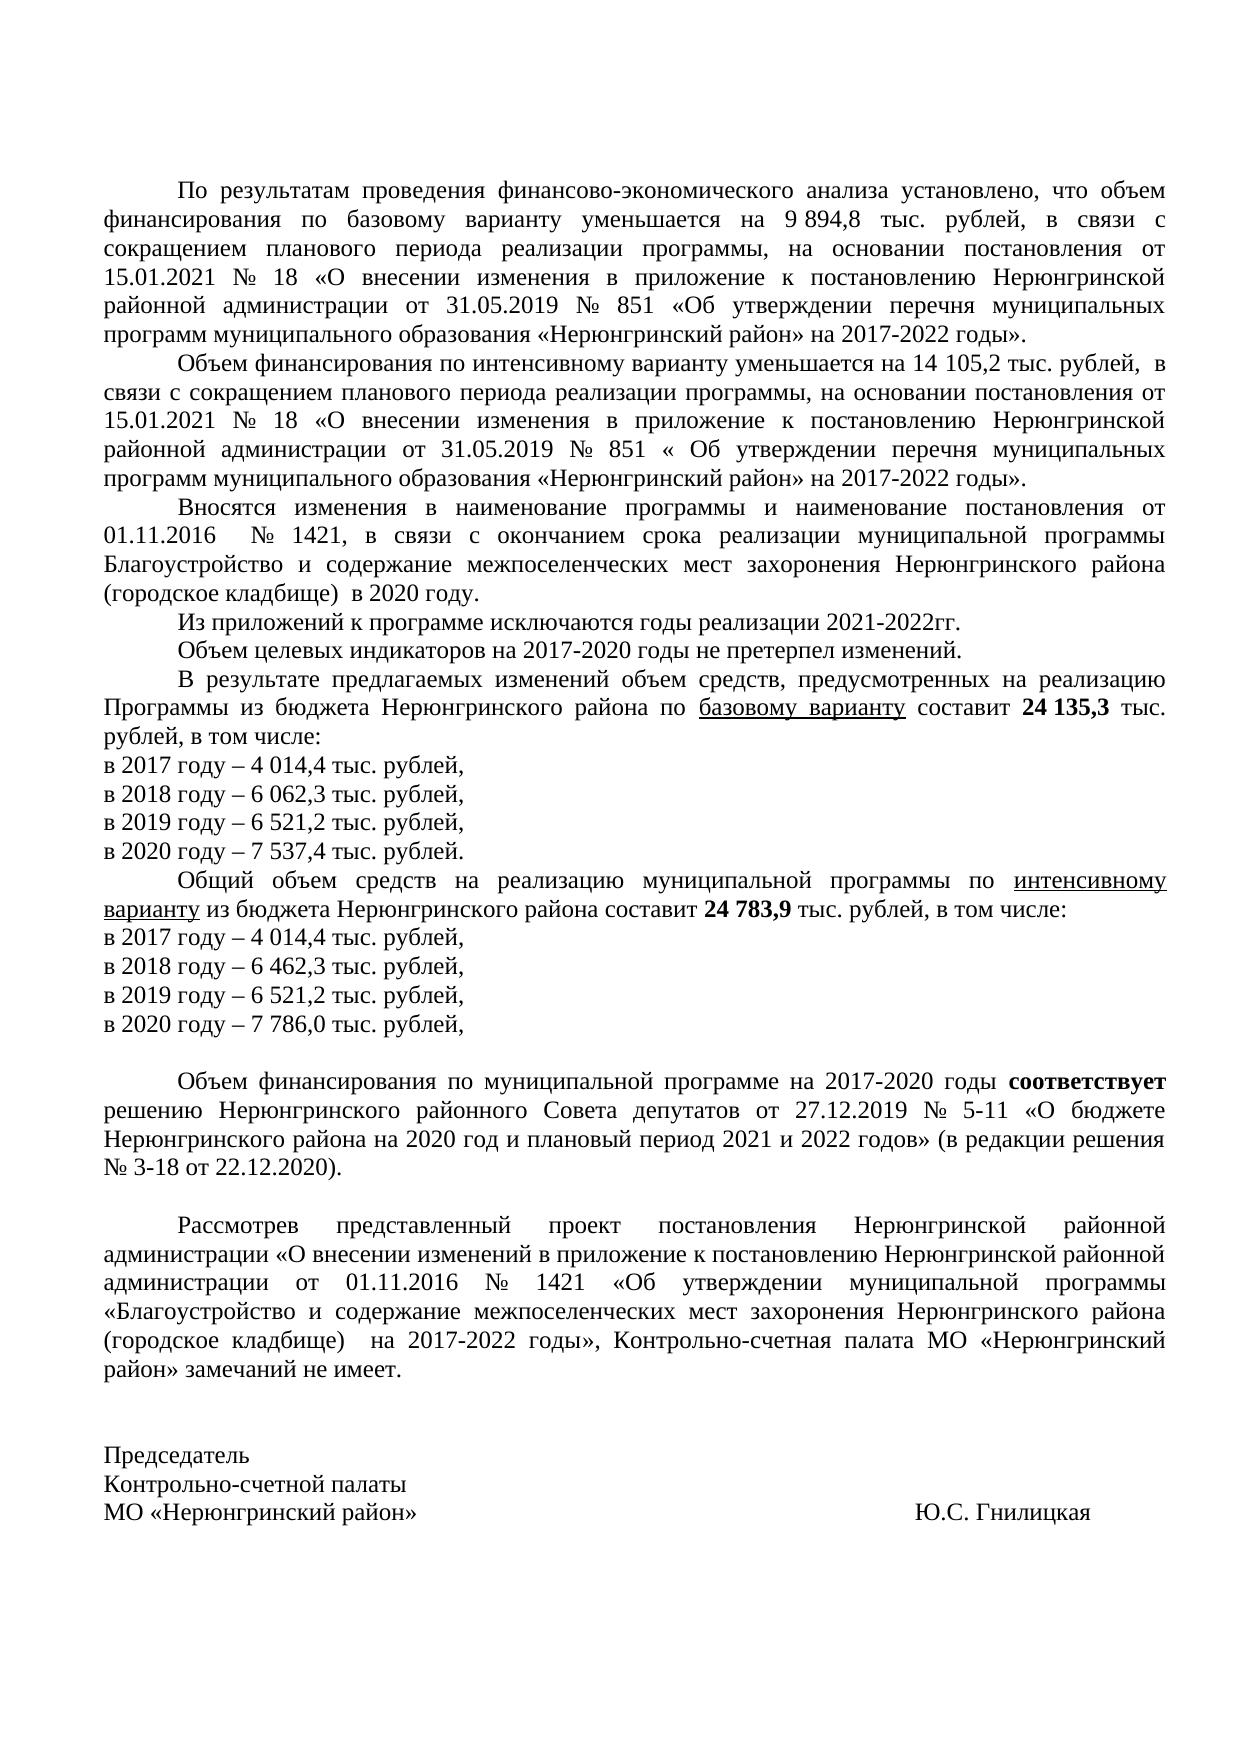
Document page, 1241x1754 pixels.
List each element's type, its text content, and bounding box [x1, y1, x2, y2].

text в 2017 году – 4 014,4 тыс. рублей, [103, 750, 1166, 779]
text Рассмотрев представленный проект постановления Нерюнгринской районной администрации «О внесении изменений в приложение к постановлению Нерюнгринской районной администрации от 01.11.2016 № 1421 «Об утверждении муниципальной программы «Благоустройство и содержание межпоселенческих мест захоронения Нерюнгринского района (городское кладбище) на 2017-2022 годы», Контрольно-счетная палата МО «Нерюнгринский район» замечаний не имеет. [103, 1210, 1166, 1382]
text Вносятся изменения в наименование программы и наименование постановления от 01.11.2016 № 1421, в связи с окончанием срока реализации муниципальной программы Благоустройство и содержание межпоселенческих мест захоронения Нерюнгринского района (городское кладбище) в 2020 году. [103, 492, 1166, 607]
text в 2020 году – 7 537,4 тыс. рублей. [103, 836, 1166, 865]
text В результате предлагаемых изменений объем средств, предусмотренных на реализацию Программы из бюджета Нерюнгринского района по базовому варианту составит 24 135,3 тыс. рублей, в том числе: [103, 664, 1166, 750]
text Контрольно-счетной палаты [103, 1469, 1166, 1497]
text в 2019 году – 6 521,2 тыс. рублей, [103, 980, 1166, 1009]
text По результатам проведения финансово-экономического анализа установлено, что объем финансирования по базовому варианту уменьшается на 9 894,8 тыс. рублей, в связи с сокращением планового периода реализации программы, на основании постановления от 15.01.2021 № 18 «О внесении изменения в приложение к постановлению Нерюнгринской районной администрации от 31.05.2019 № 851 «Об утверждении перечня муниципальных программ муниципального образования «Нерюнгринский район» на 2017-2022 годы». [103, 176, 1166, 348]
text Объем финансирования по интенсивному варианту уменьшается на 14 105,2 тыс. рублей, в связи с сокращением планового периода реализации программы, на основании постановления от 15.01.2021 № 18 «О внесении изменения в приложение к постановлению Нерюнгринской районной администрации от 31.05.2019 № 851 « Об утверждении перечня муниципальных программ муниципального образования «Нерюнгринский район» на 2017-2022 годы». [103, 348, 1166, 492]
text Председатель [103, 1440, 1166, 1469]
text Общий объем средств на реализацию муниципальной программы по интенсивному варианту из бюджета Нерюнгринского района составит 24 783,9 тыс. рублей, в том числе: [103, 865, 1166, 922]
text Объем финансирования по муниципальной программе на 2017-2020 годы соответствует решению Нерюнгринского районного Совета депутатов от 27.12.2019 № 5-11 «О бюджете Нерюнгринского района на 2020 год и плановый период 2021 и 2022 годов» (в редакции решения № 3-18 от 22.12.2020). [103, 1066, 1166, 1181]
text МО «Нерюнгринский район» Ю.С. Гнилицкая [103, 1497, 1166, 1526]
text Из приложений к программе исключаются годы реализации 2021-2022гг. [103, 607, 1166, 636]
text в 2018 году – 6 462,3 тыс. рублей, [103, 951, 1166, 980]
text в 2020 году – 7 786,0 тыс. рублей, [103, 1009, 1166, 1037]
text в 2017 году – 4 014,4 тыс. рублей, [103, 922, 1166, 951]
text в 2018 году – 6 062,3 тыс. рублей, [103, 779, 1166, 807]
text Объем целевых индикаторов на 2017-2020 годы не претерпел изменений. [103, 636, 1166, 664]
text в 2019 году – 6 521,2 тыс. рублей, [103, 807, 1166, 836]
